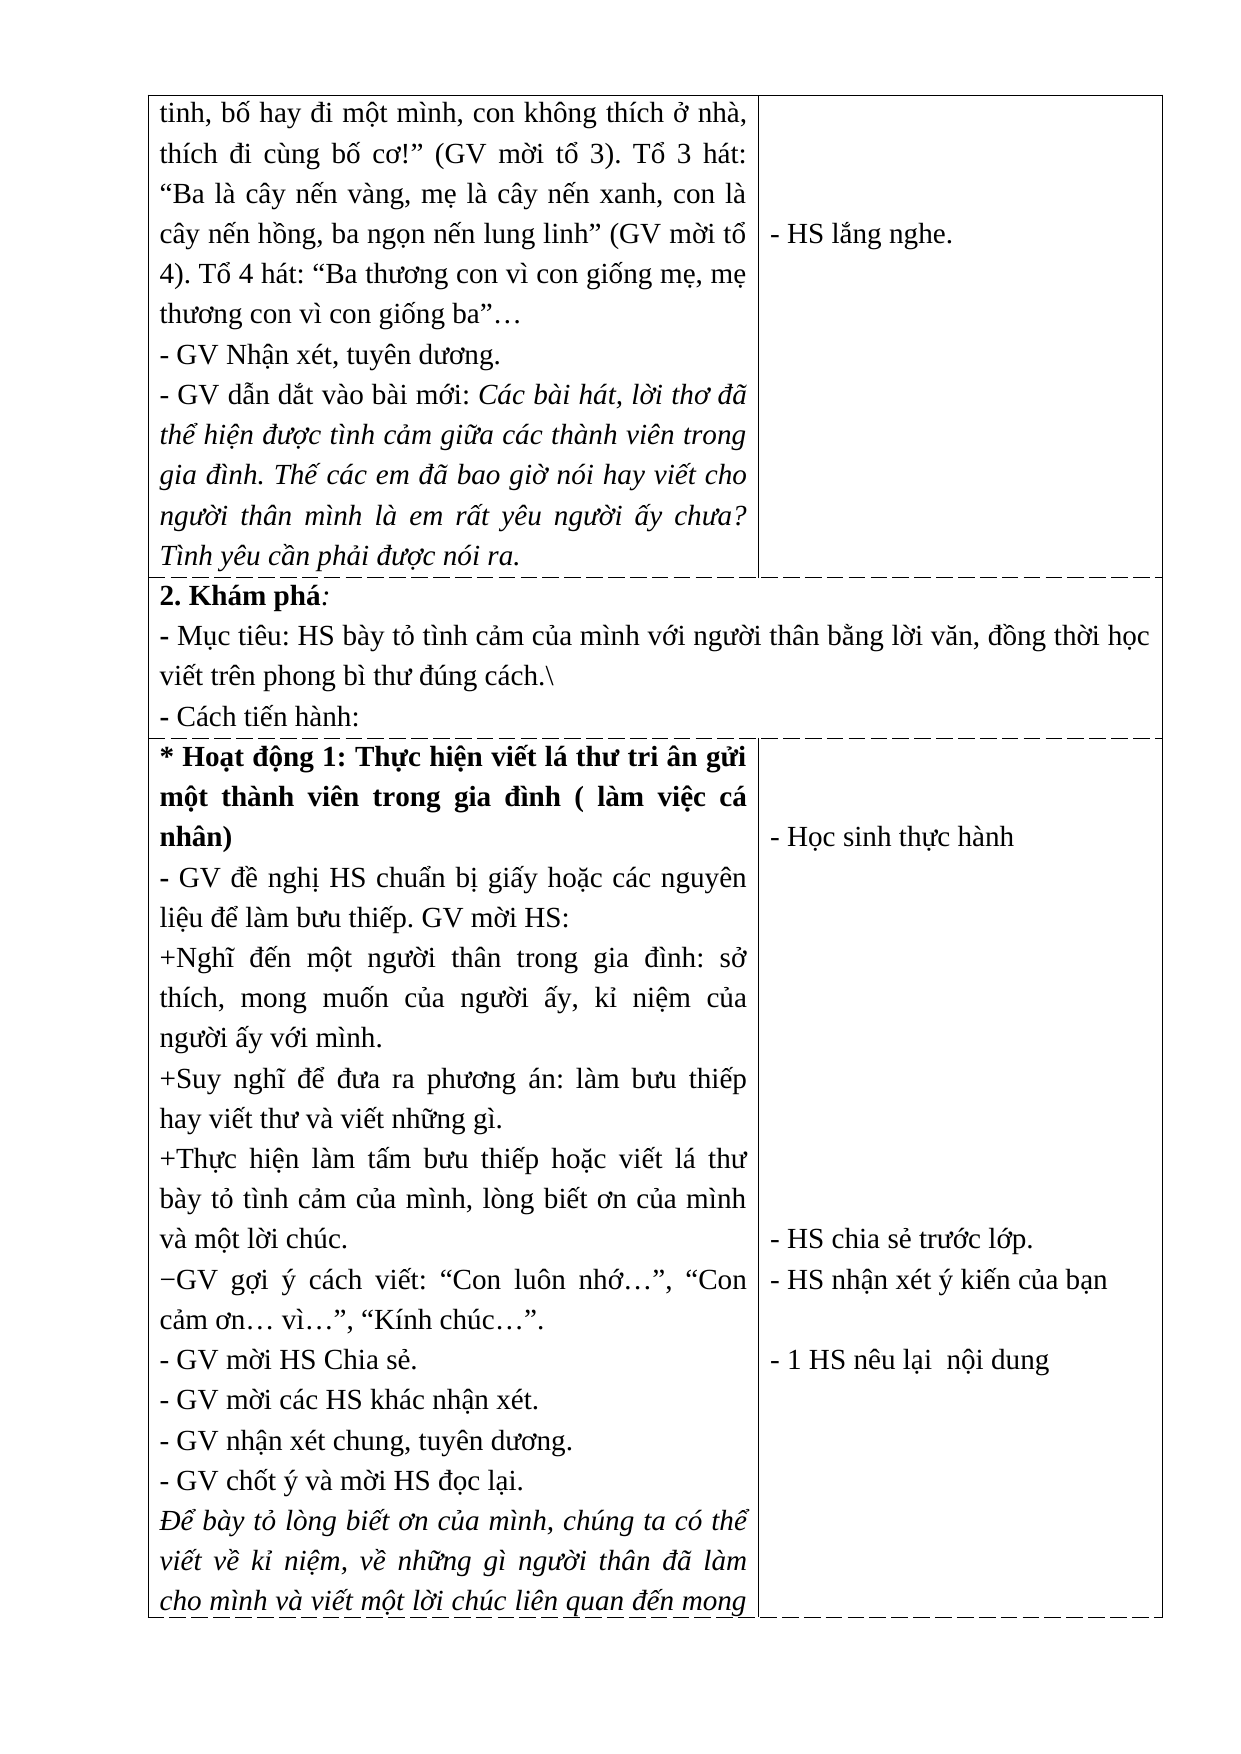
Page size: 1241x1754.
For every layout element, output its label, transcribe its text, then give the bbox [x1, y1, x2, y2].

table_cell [759, 96, 1162, 577]
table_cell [149, 738, 758, 1617]
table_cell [759, 738, 1162, 1617]
table_cell 2. Khám phá: - Mục tiêu: HS bày tỏ tình cảm của mình với người thân bằng lời văn, đồng thời học viết trên phong bì thư đúng cách.\ - Cách tiến hành: [149, 577, 1162, 738]
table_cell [149, 96, 758, 577]
